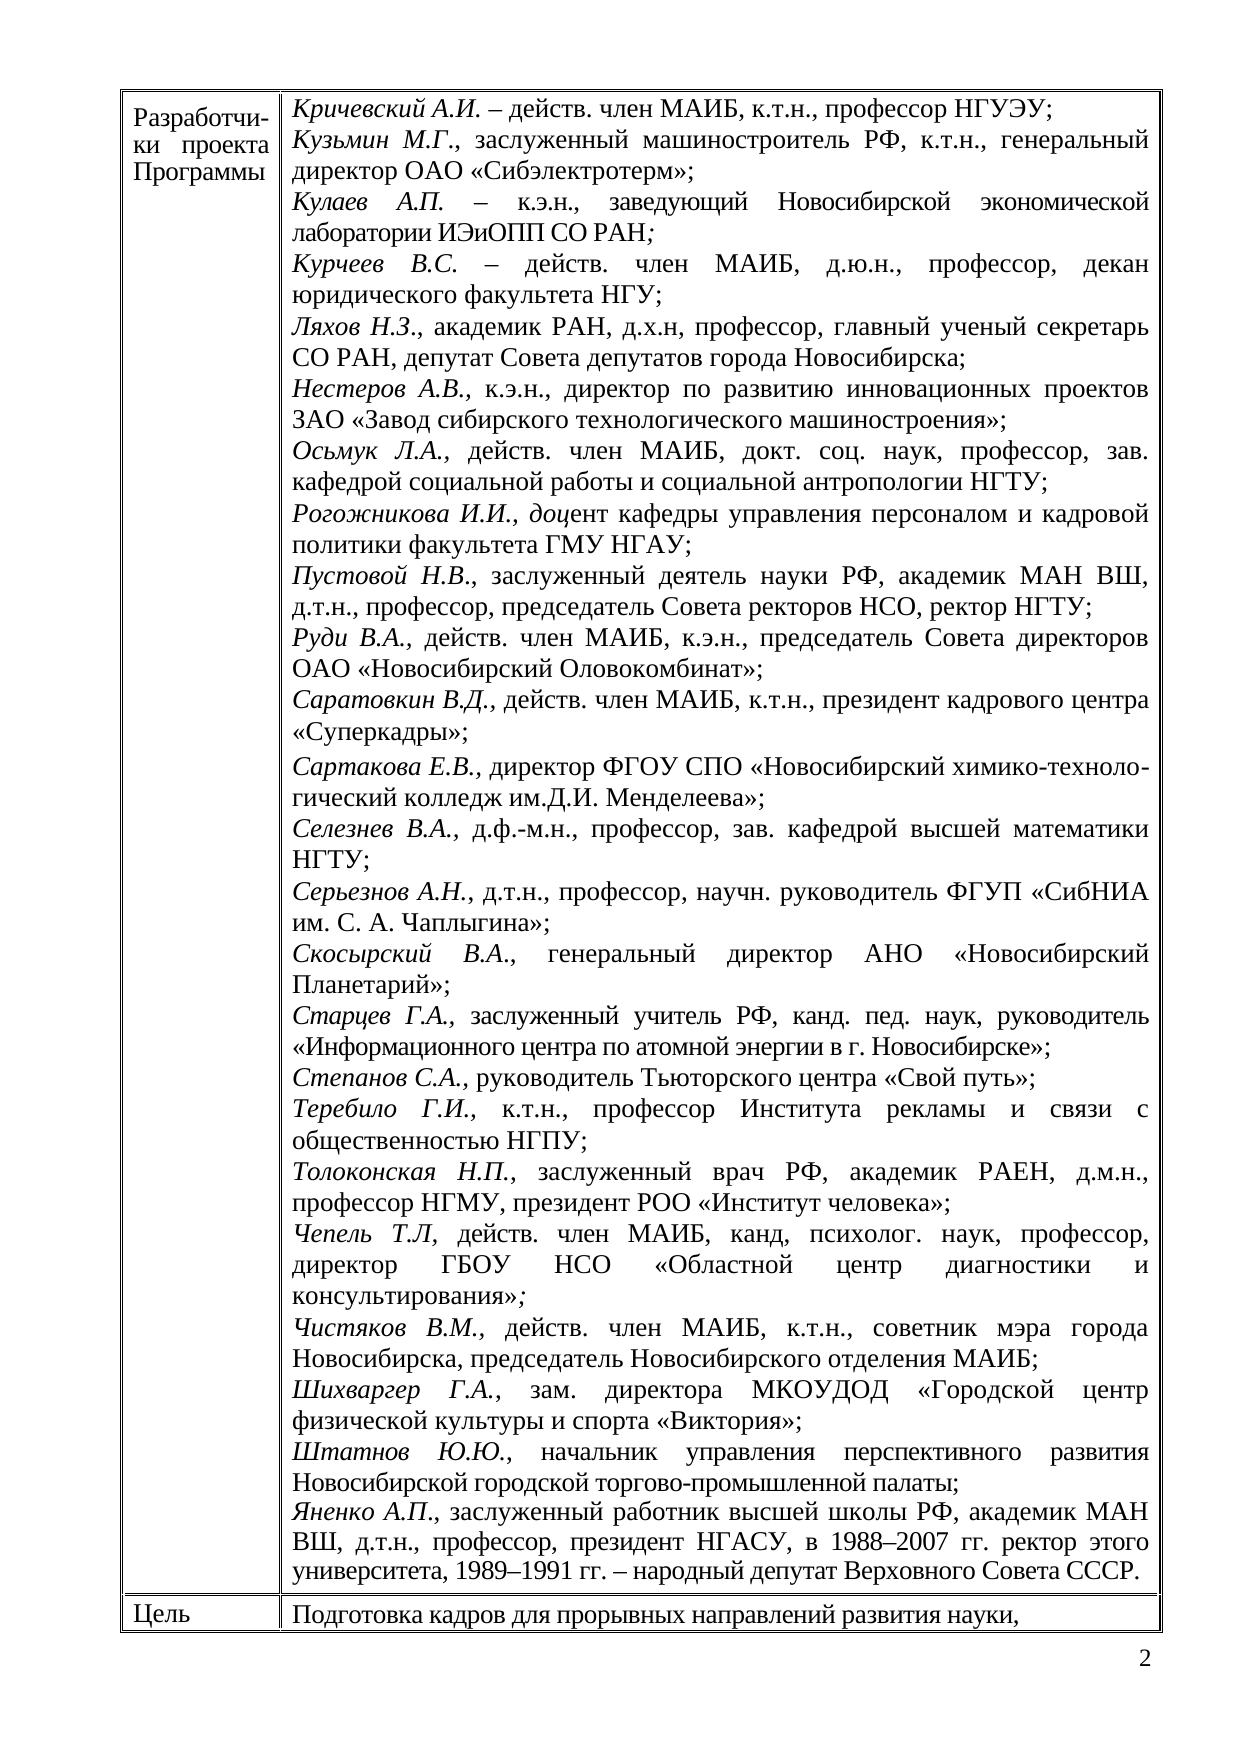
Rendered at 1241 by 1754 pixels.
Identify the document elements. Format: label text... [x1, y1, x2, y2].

table_cell Цель Программы [122, 1593, 281, 1630]
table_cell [281, 92, 1159, 1593]
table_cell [123, 90, 281, 1593]
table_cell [281, 1593, 1161, 1630]
